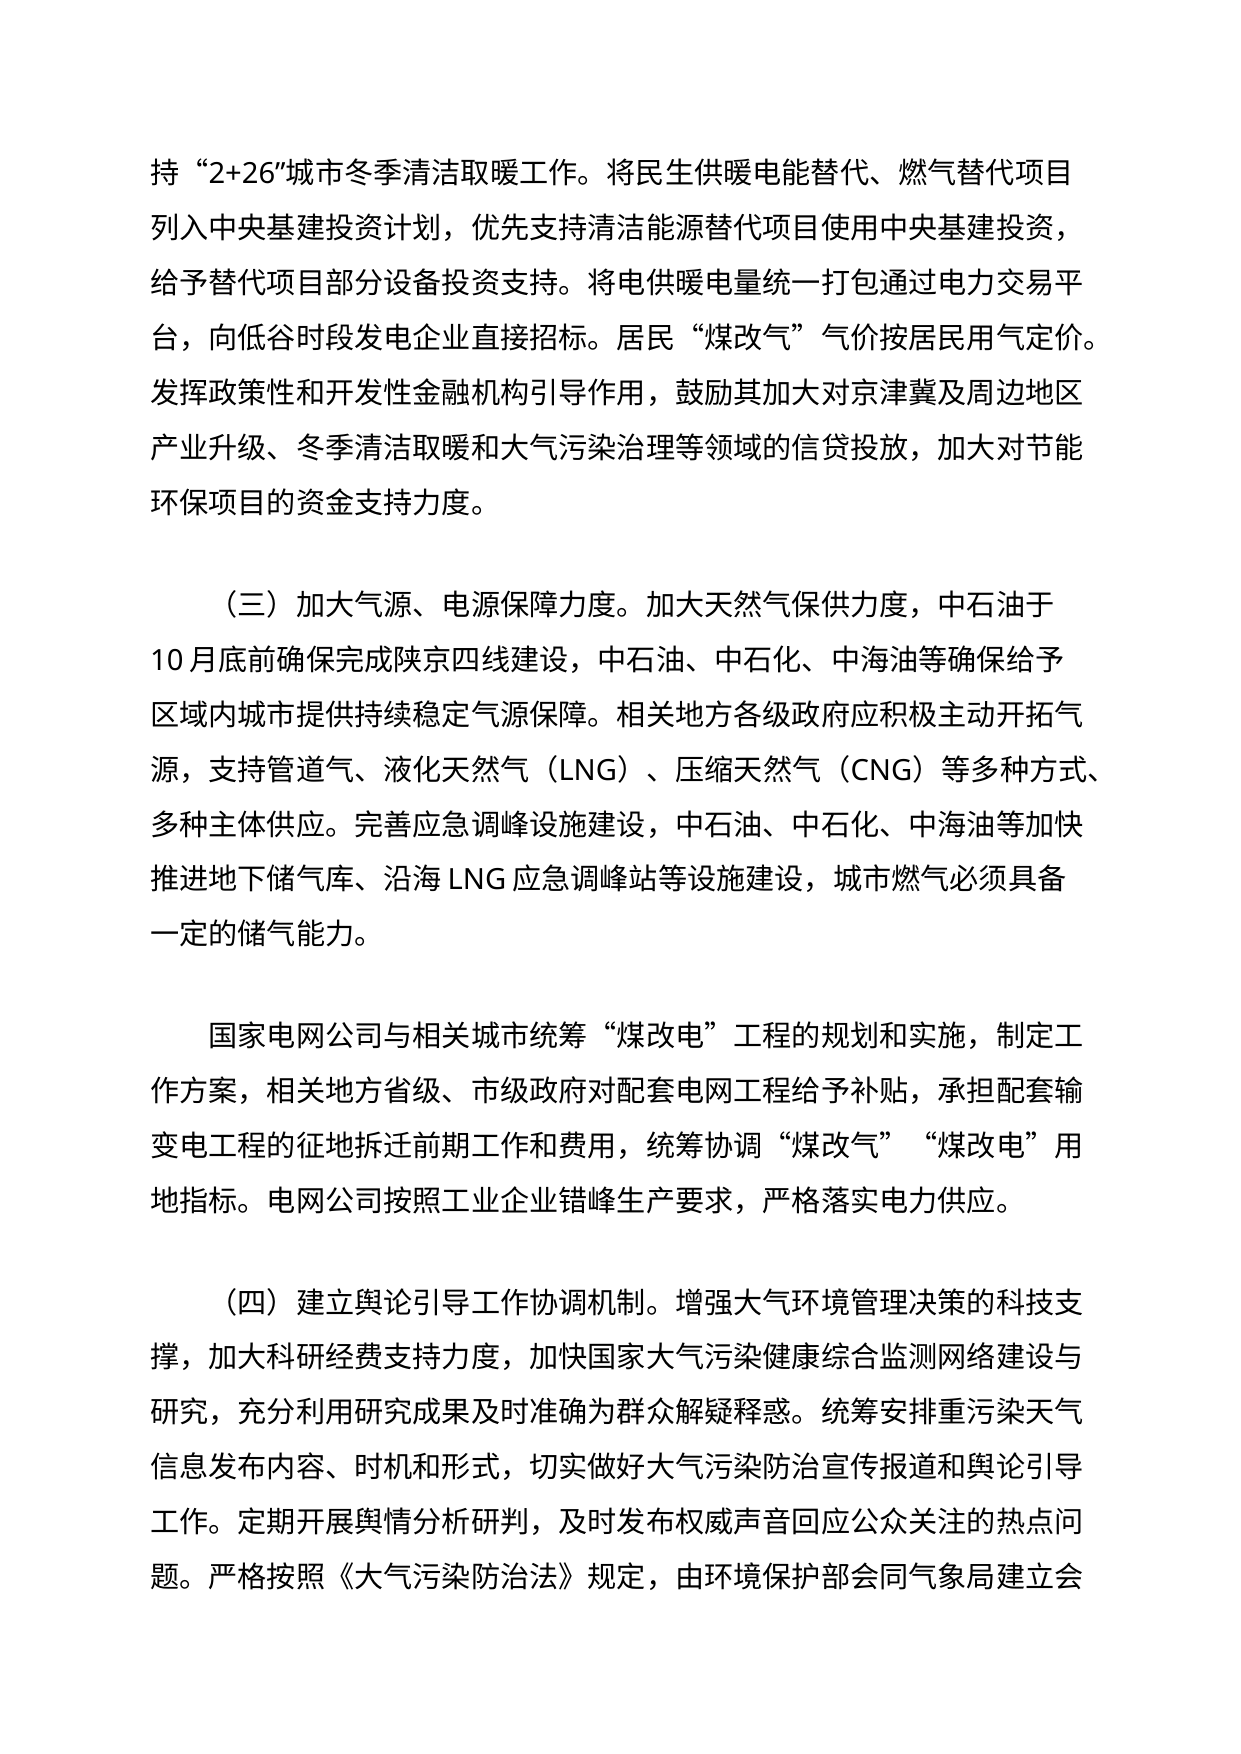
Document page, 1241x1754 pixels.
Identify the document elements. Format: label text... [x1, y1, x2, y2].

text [150, 150, 1090, 522]
text 国家电网公司与相关城市统筹“煤改电”工程的规划和实施，制定工作方案，相关地方省级、市级政府对配套电网工程给予补贴，承担配套输变电工程的征地拆迁前期工作和费用，统筹协调“煤改气”“煤改电”用地指标。电网公司按照工业企业错峰生产要求，严格落实电力供应。 [150, 1013, 1090, 1220]
text （三）加大气源、电源保障力度。加大天然气保供力度，中石油于10月底前确保完成陕京四线建设，中石油、中石化、中海油等确保给予区域内城市提供持续稳定气源保障。相关地方各级政府应积极主动开拓气源，支持管道气、液化天然气（LNG）、压缩天然气（CNG）等多种方式、多种主体供应。完善应急调峰设施建设，中石油、中石化、中海油等加快推进地下储气库、沿海LNG应急调峰站等设施建设，城市燃气必须具备一定的储气能力。 [150, 581, 1090, 953]
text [150, 1279, 1090, 1596]
